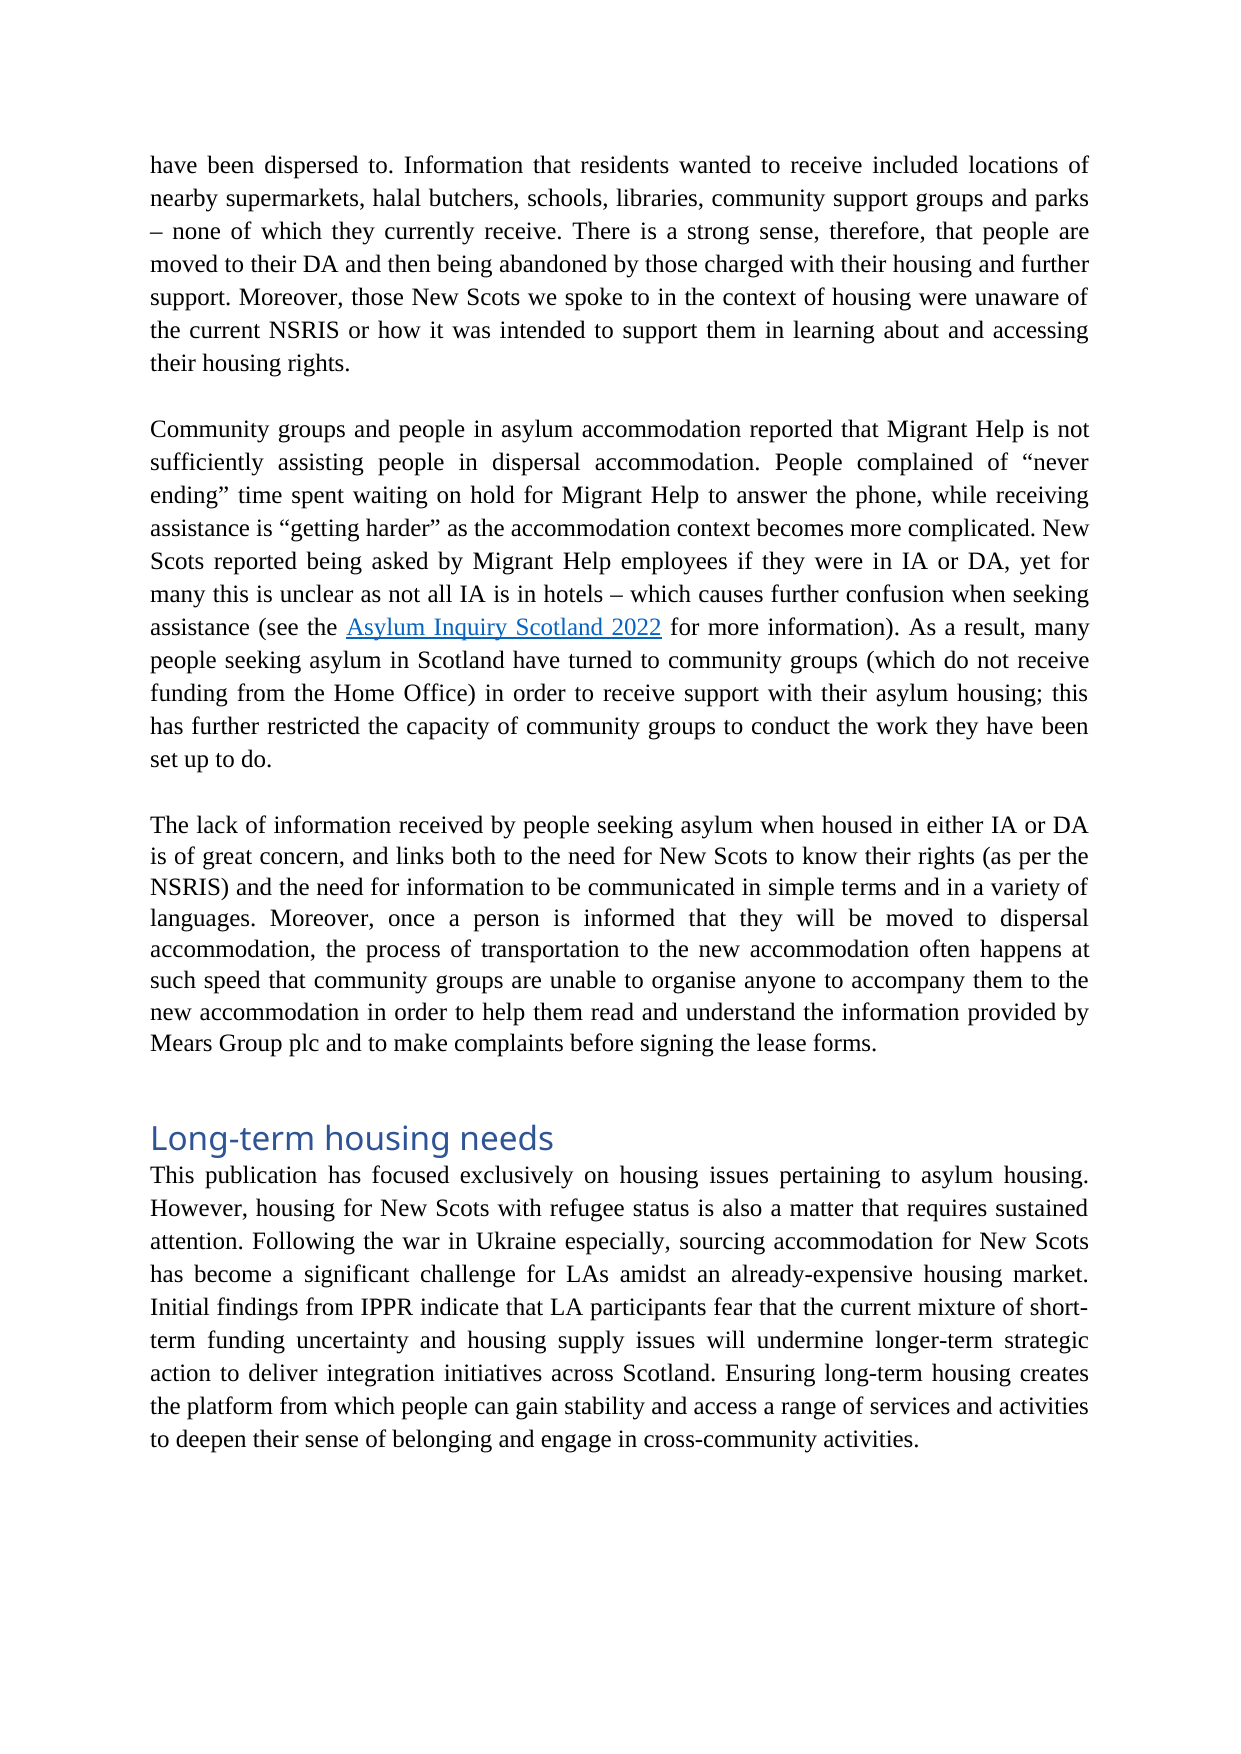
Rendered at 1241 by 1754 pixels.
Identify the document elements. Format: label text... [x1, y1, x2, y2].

text The lack of information received by people seeking asylum when housed in either IA or DA is of great concern, and links both to the need for New Scots to know their rights (as per the NSRIS) and the need for information to be communicated in simple terms and in a variety of languages. Moreover, once a person is informed that they will be moved to dispersal accommodation, the process of transportation to the new accommodation often happens at such speed that community groups are unable to organise anyone to accompany them to the new accommodation in order to help them read and understand the information provided by Mears Group plc and to make complaints before signing the lease forms. [150, 810, 1090, 1056]
subtitle Long-term housing needs [150, 1115, 1090, 1160]
text Community groups and people in asylum accommodation reported that Migrant Help is not sufficiently assisting people in dispersal accommodation. People complained of “never ending” time spent waiting on hold for Migrant Help to answer the phone, while receiving assistance is “getting harder” as the accommodation context becomes more complicated. New Scots reported being asked by Migrant Help employees if they were in IA or DA, yet for many this is unclear as not all IA is in hotels – which causes further confusion when seeking assistance (see the Asylum Inquiry Scotland 2022 for more information). As a result, many people seeking asylum in Scotland have turned to community groups (which do not receive funding from the Home Office) in order to receive support with their asylum housing; this has further restricted the capacity of community groups to conduct the work they have been set up to do. [150, 414, 1090, 773]
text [150, 150, 1090, 377]
text This publication has focused exclusively on housing issues pertaining to asylum housing. However, housing for New Scots with refugee status is also a matter that requires sustained attention. Following the war in Ukraine especially, sourcing accommodation for New Scots has become a significant challenge for LAs amidst an already-expensive housing market. Initial findings from IPPR indicate that LA participants fear that the current mixture of short-term funding uncertainty and housing supply issues will undermine longer-term strategic action to deliver integration initiatives across Scotland. Ensuring long-term housing creates the platform from which people can gain stability and access a range of services and activities to deepen their sense of belonging and engage in cross-community activities. [150, 1160, 1090, 1453]
